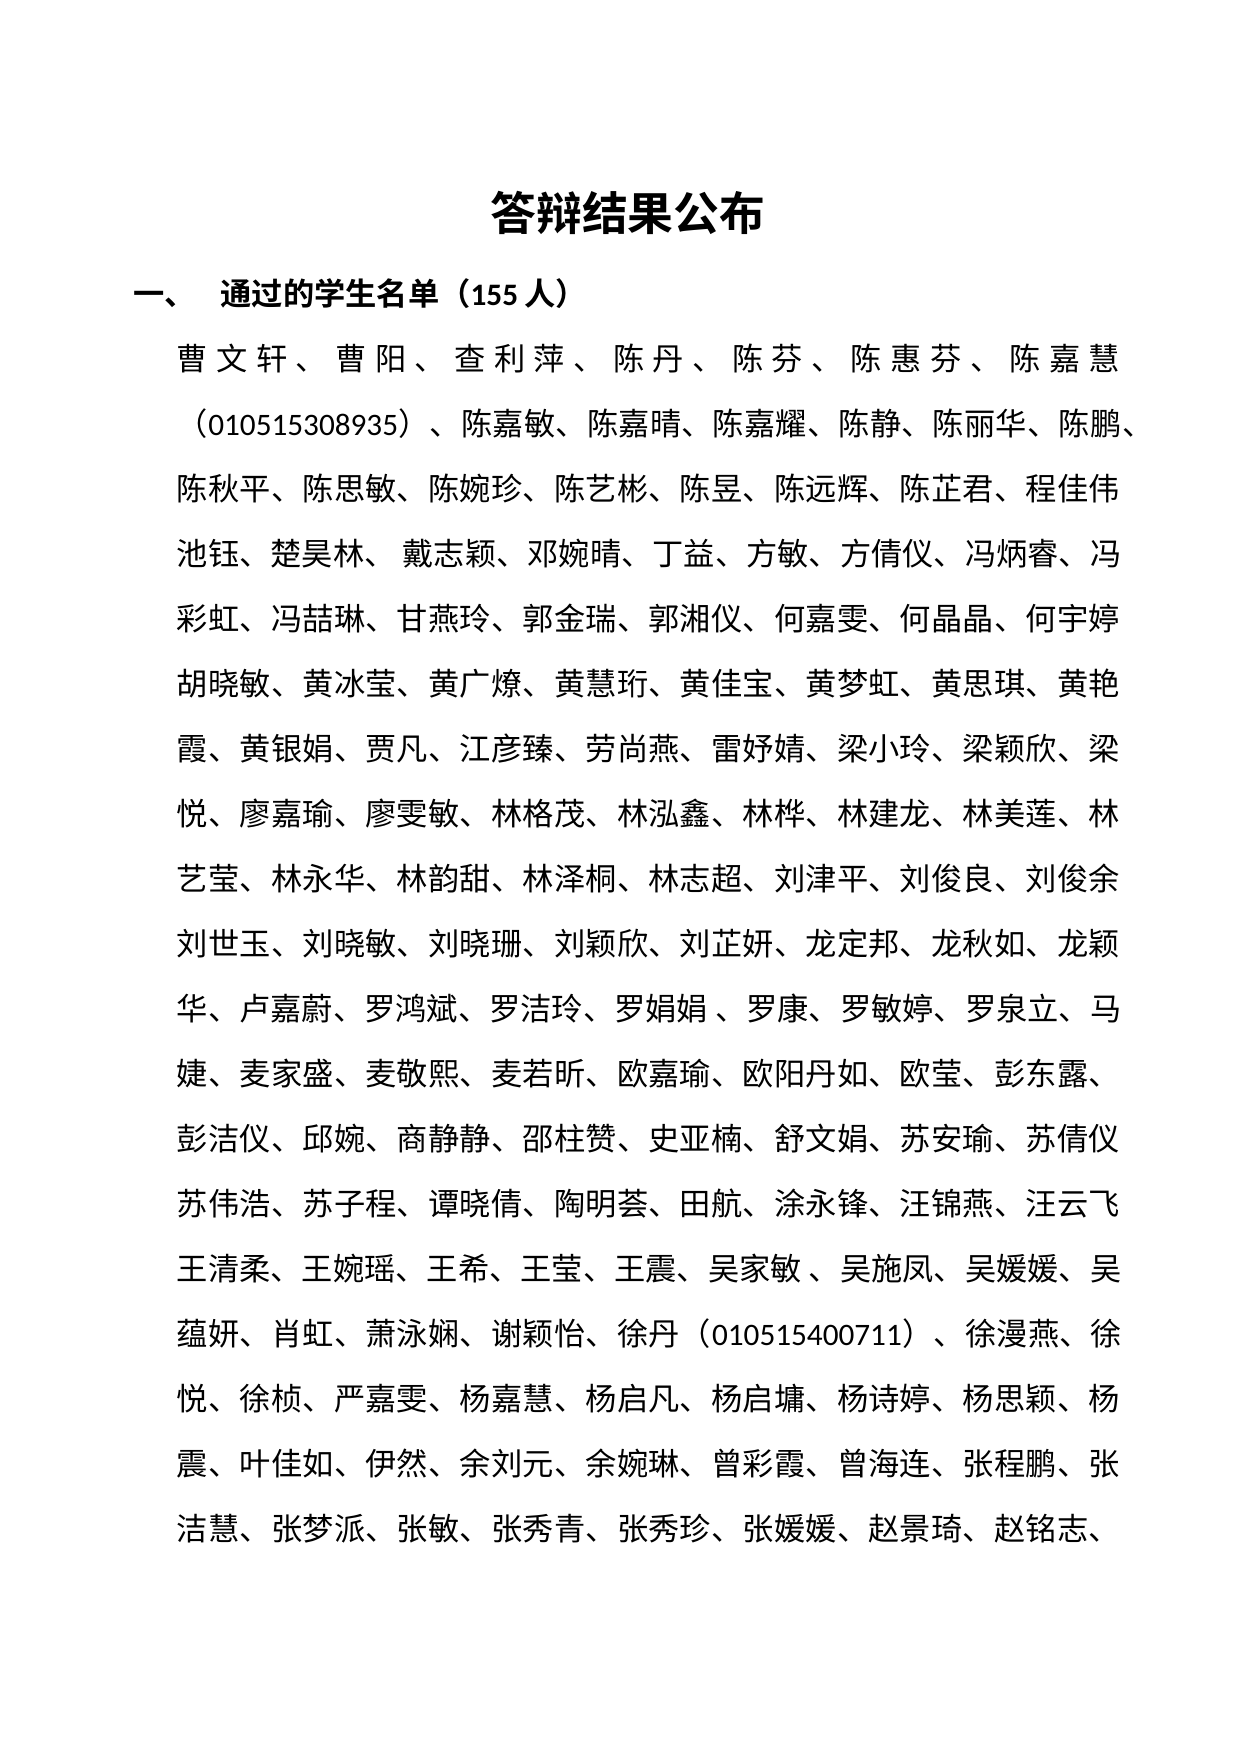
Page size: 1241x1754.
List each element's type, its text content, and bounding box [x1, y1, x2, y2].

text 答辩结果公布 [133, 162, 1122, 259]
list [177, 324, 1122, 1559]
list 通过的学生名单（155人） [133, 259, 1122, 324]
